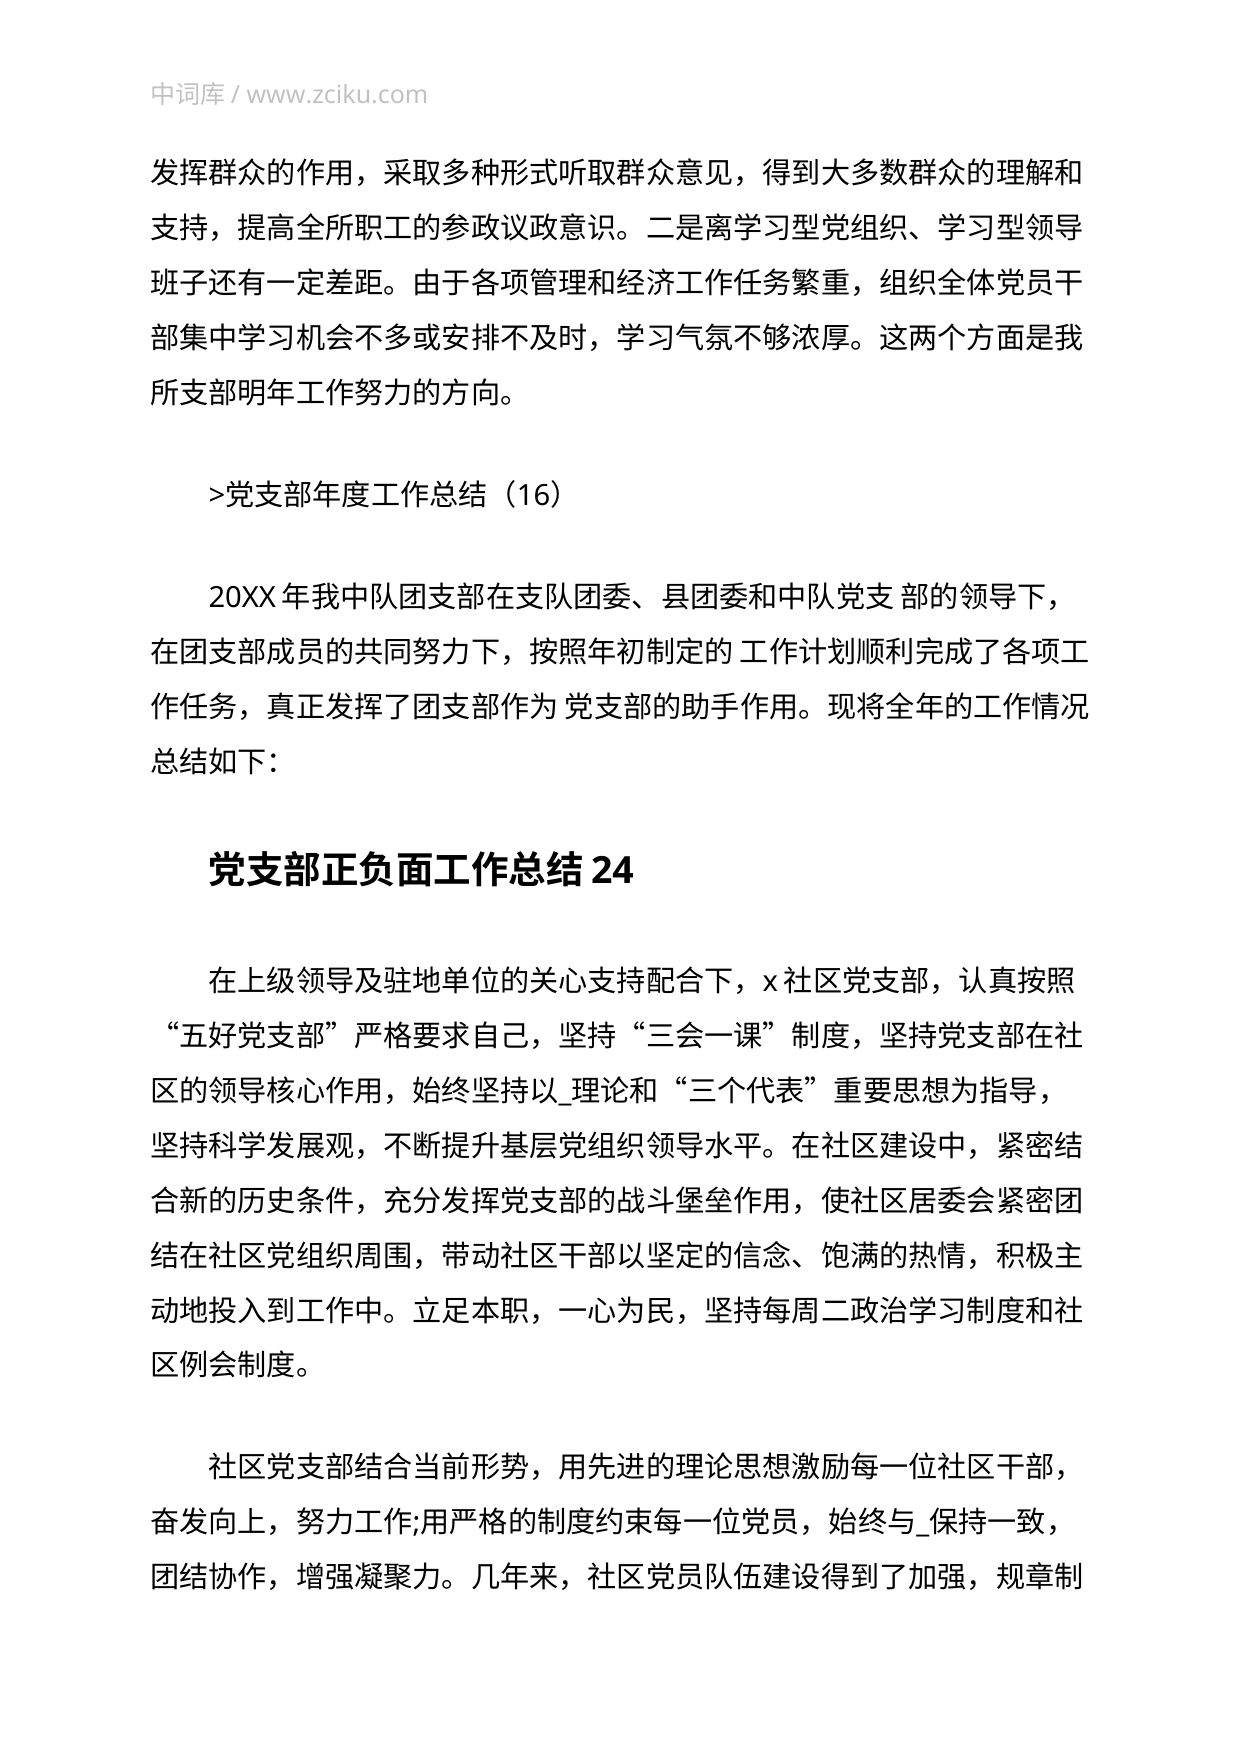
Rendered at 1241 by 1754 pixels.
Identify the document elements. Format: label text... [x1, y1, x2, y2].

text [150, 150, 1090, 412]
text 党支部正负面工作总结24 [150, 840, 1090, 894]
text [150, 1444, 1090, 1596]
text 在上级领导及驻地单位的关心支持配合下，x社区党支部，认真按照“五好党支部”严格要求自己，坚持“三会一课”制度，坚持党支部在社区的领导核心作用，始终坚持以_理论和“三个代表”重要思想为指导，坚持科学发展观，不断提升基层党组织领导水平。在社区建设中，紧密结合新的历史条件，充分发挥党支部的战斗堡垒作用，使社区居委会紧密团结在社区党组织周围，带动社区干部以坚定的信念、饱满的热情，积极主动地投入到工作中。立足本职，一心为民，坚持每周二政治学习制度和社区例会制度。 [150, 957, 1090, 1384]
text >党支部年度工作总结（16） [150, 471, 1090, 514]
text 20XX年我中队团支部在支队团委、县团委和中队党支 部的领导下，在团支部成员的共同努力下，按照年初制定的 工作计划顺利完成了各项工作任务，真正发挥了团支部作为 党支部的助手作用。现将全年的工作情况总结如下： [150, 573, 1090, 780]
